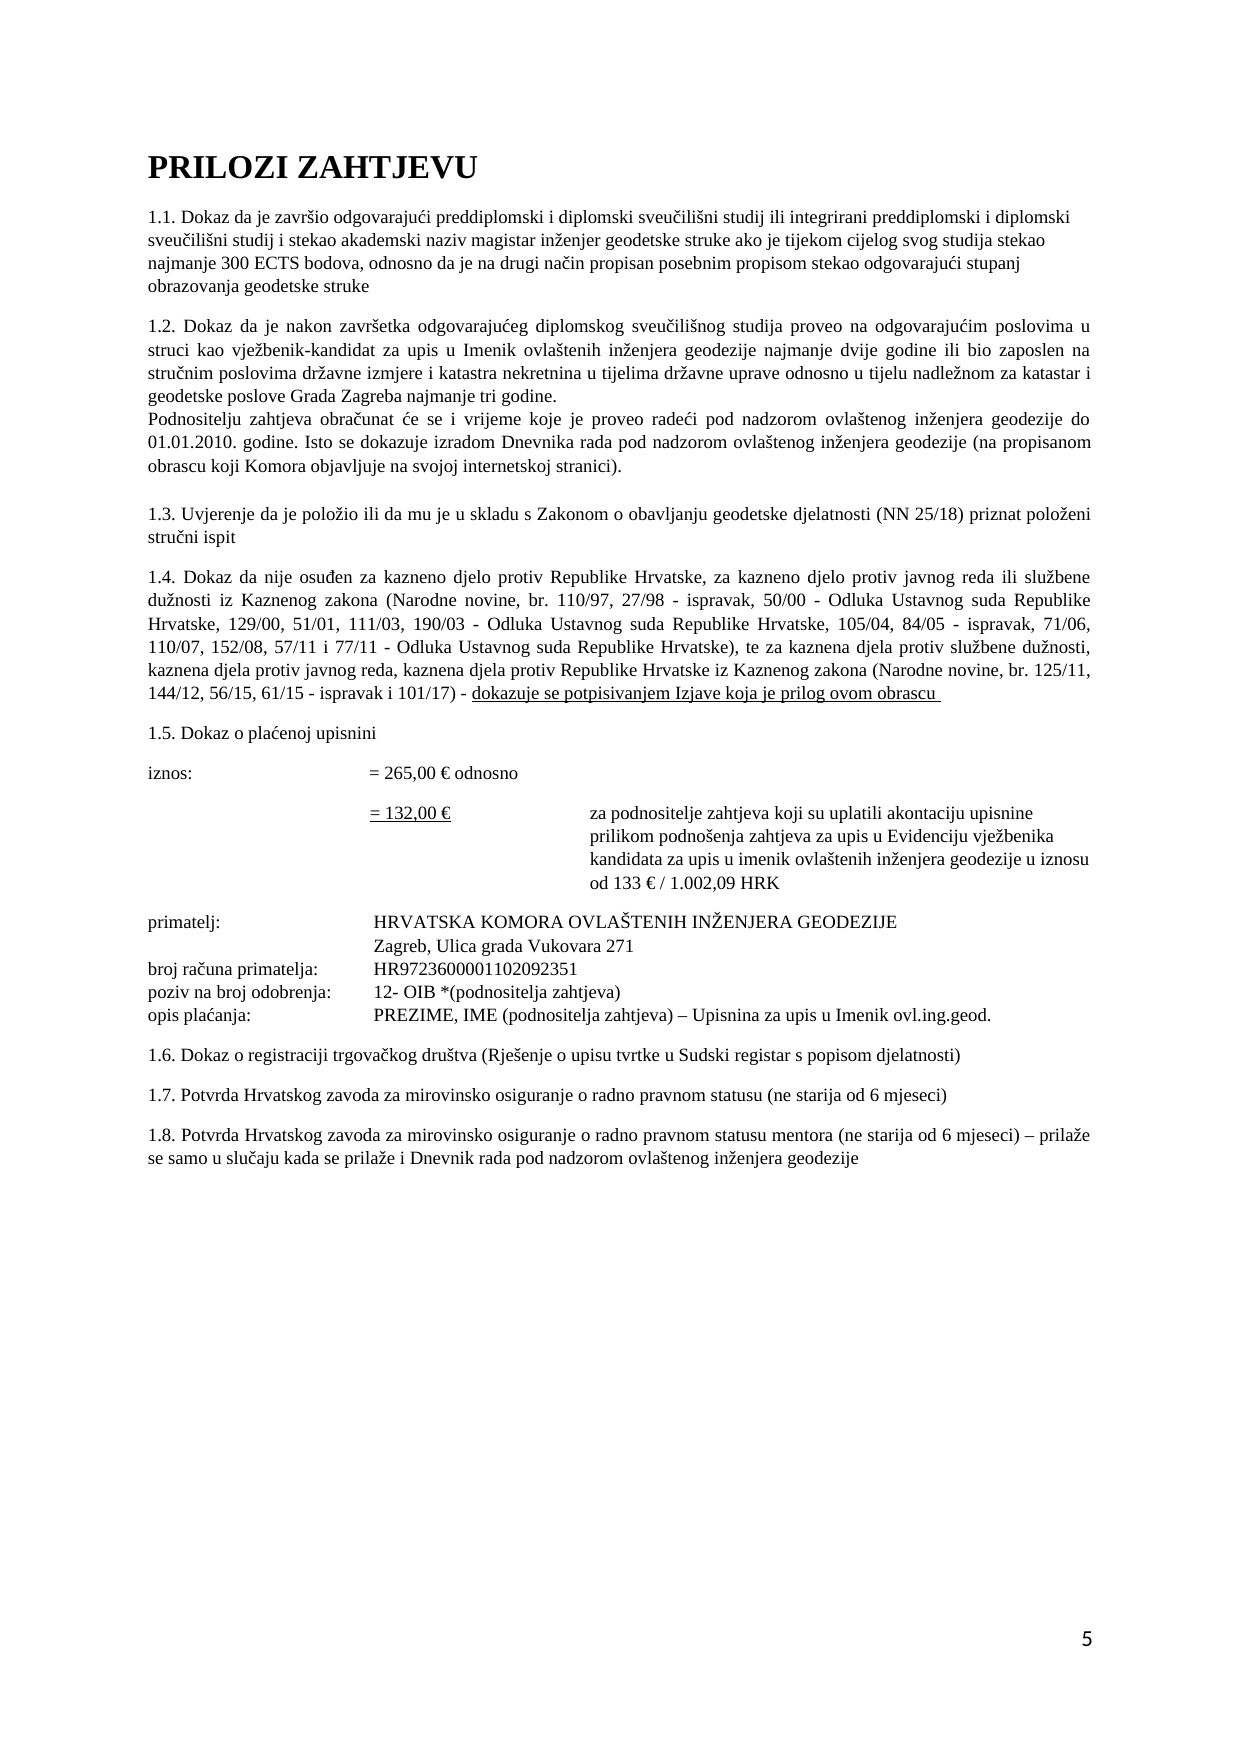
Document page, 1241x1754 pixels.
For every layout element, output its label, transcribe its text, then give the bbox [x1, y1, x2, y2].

text 1.7. Potvrda Hrvatskog zavoda za mirovinsko osiguranje o radno pravnom statusu (ne starija od 6 mjeseci) [148, 1084, 1092, 1106]
text 1.2. Dokaz da je nakon završetka odgovarajućeg diplomskog sveučilišnog studija proveo na odgovarajućim poslovima u struci kao vježbenik-kandidat za upis u Imenik ovlaštenih inženjera geodezije najmanje dvije godine ili bio zaposlen na stručnim poslovima državne izmjere i katastra nekretnina u tijelima državne uprave odnosno u tijelu nadležnom za katastar i geodetske poslove Grada Zagreba najmanje tri godine. [148, 315, 1092, 407]
text 1.3. Uvjerenje da je položio ili da mu je u skladu s Zakonom o obavljanju geodetske djelatnosti (NN 25/18) priznat položeni stručni ispit [148, 503, 1092, 548]
text primatelj: HRVATSKA KOMORA OVLAŠTENIH INŽENJERA GEODEZIJE [148, 911, 1092, 933]
text broj računa primatelja: HR9723600001102092351 poziv na broj odobrenja: 12- OIB *(podnositelja zahtjeva) opis plaćanja: PREZIME, IME (podnositelja zahtjeva) – Upisnina za upis u Imenik ovl.ing.geod. [148, 958, 1092, 1026]
text Podnositelju zahtjeva obračunat će se i vrijeme koje je proveo radeći pod nadzorom ovlaštenog inženjera geodezije do 01.01.2010. godine. Isto se dokazuje izradom Dnevnika rada pod nadzorom ovlaštenog inženjera geodezije (na propisanom obrascu koji Komora objavljuje na svojoj internetskoj stranici). [148, 408, 1092, 476]
text iznos: = 265,00 € odnosno [148, 762, 1092, 783]
text Zagreb, Ulica grada Vukovara 271 [295, 935, 1092, 956]
text PRILOZI ZAHTJEVU [148, 148, 1092, 186]
text 1.4. Dokaz da nije osuđen za kazneno djelo protiv Republike Hrvatske, za kazneno djelo protiv javnog reda ili službene dužnosti iz Kaznenog zakona (Narodne novine, br. 110/97, 27/98 - ispravak, 50/00 - Odluka Ustavnog suda Republike Hrvatske, 129/00, 51/01, 111/03, 190/03 - Odluka Ustavnog suda Republike Hrvatske, 105/04, 84/05 - ispravak, 71/06, 110/07, 152/08, 57/11 i 77/11 - Odluka Ustavnog suda Republike Hrvatske), te za kaznena djela protiv službene dužnosti, kaznena djela protiv javnog reda, kaznena djela protiv Republike Hrvatske iz Kaznenog zakona (Narodne novine, br. 125/11, 144/12, 56/15, 61/15 - ispravak i 101/17) - dokazuje se potpisivanjem Izjave koja je prilog ovom obrascu [148, 566, 1092, 704]
text = 132,00 € za podnositelje zahtjeva koji su uplatili akontaciju upisnine prilikom podnošenja zahtjeva za upis u Evidenciju vježbenika kandidata za upis u imenik ovlaštenih inženjera geodezije u iznosu od 133 € / 1.002,09 HRK [369, 802, 1092, 893]
text 1.8. Potvrda Hrvatskog zavoda za mirovinsko osiguranje o radno pravnom statusu mentora (ne starija od 6 mjeseci) – prilaže se samo u slučaju kada se prilaže i Dnevnik rada pod nadzorom ovlaštenog inženjera geodezije [148, 1124, 1092, 1169]
text 1.1. Dokaz da je završio odgovarajući preddiplomski i diplomski sveučilišni studij ili integrirani preddiplomski i diplomski sveučilišni studij i stekao akademski naziv magistar inženjer geodetske struke ako je tijekom cijelog svog studija stekao najmanje 300 ECTS bodova, odnosno da je na drugi način propisan posebnim propisom stekao odgovarajući stupanj obrazovanja geodetske struke [148, 206, 1092, 297]
text 1.6. Dokaz o registraciji trgovačkog društva (Rješenje o upisu tvrtke u Sudski registar s popisom djelatnosti) [148, 1044, 1092, 1066]
text 1.5. Dokaz o plaćenoj upisnini [148, 722, 1092, 744]
